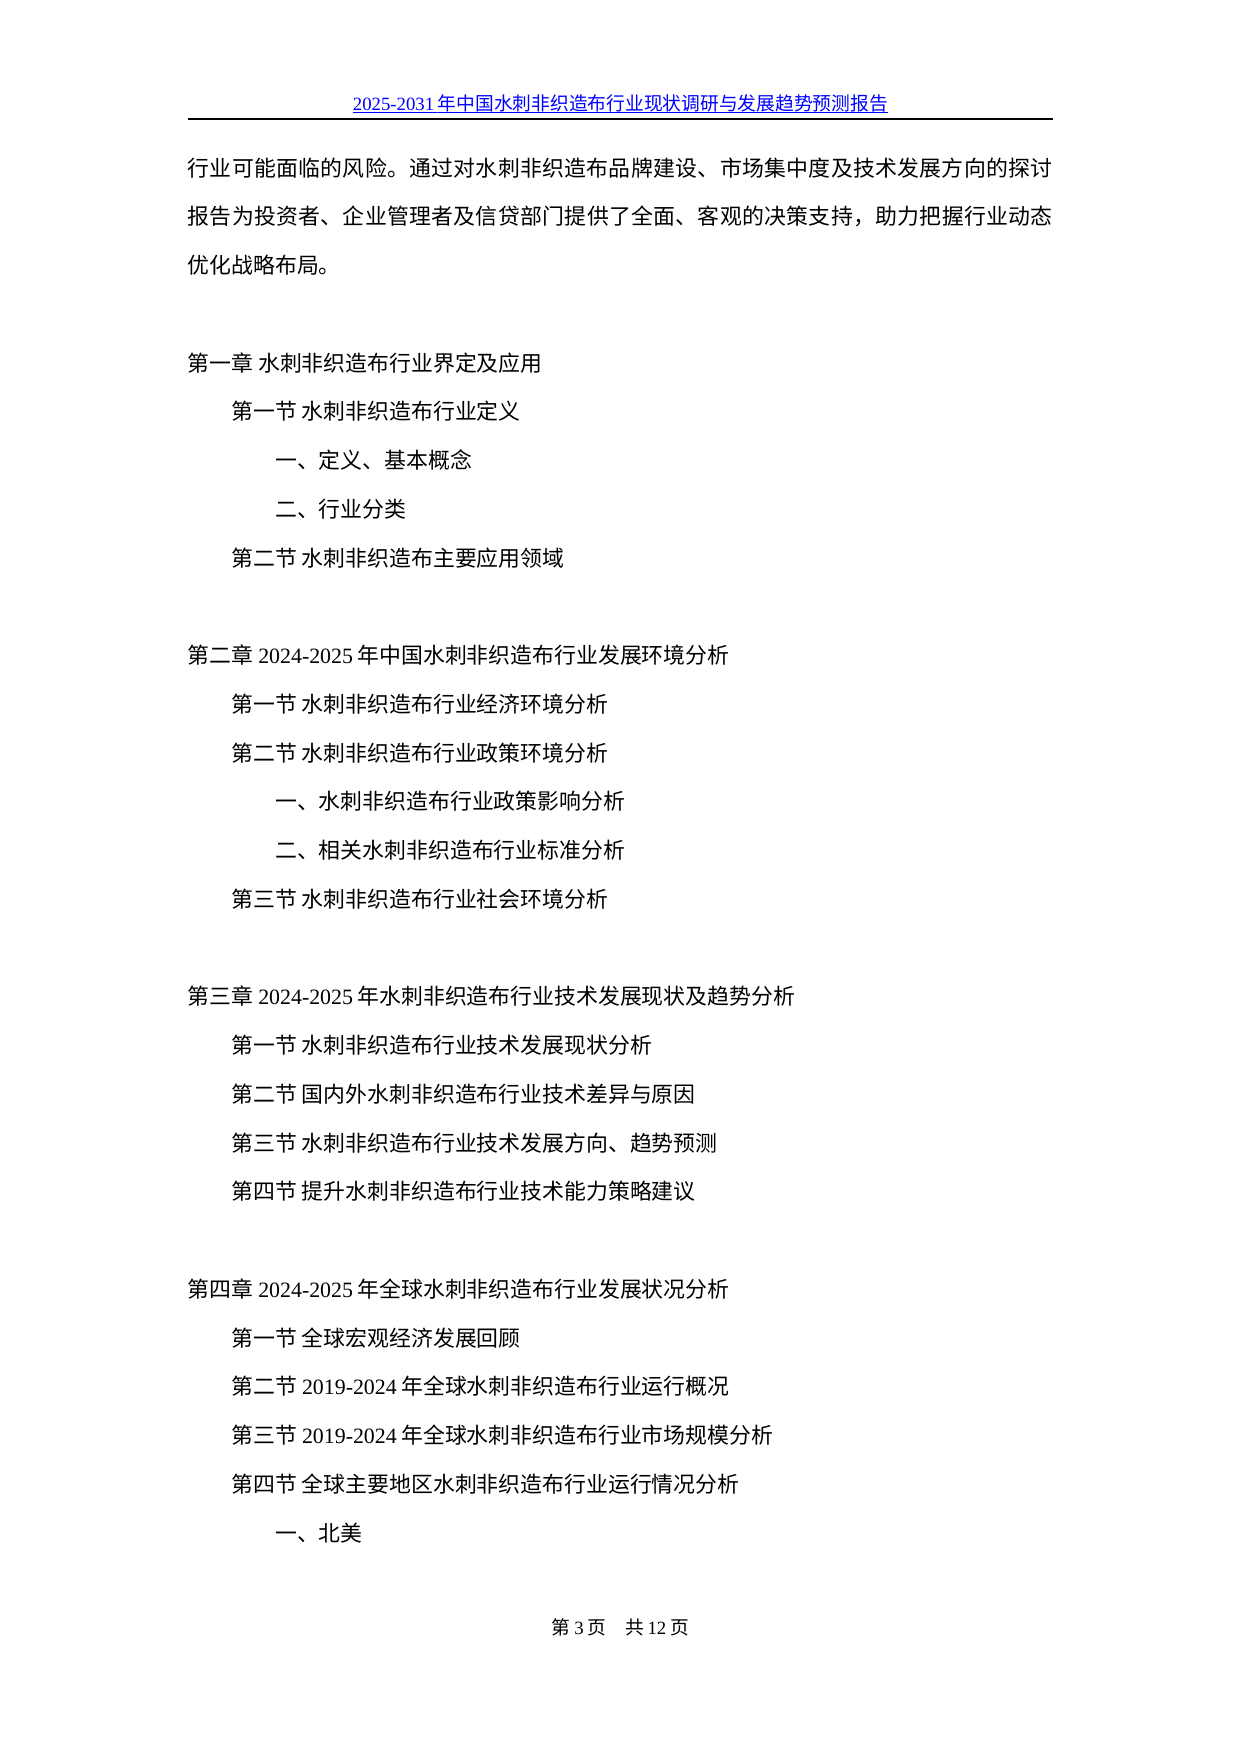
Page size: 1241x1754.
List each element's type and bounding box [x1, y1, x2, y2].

text [187, 150, 1053, 1548]
